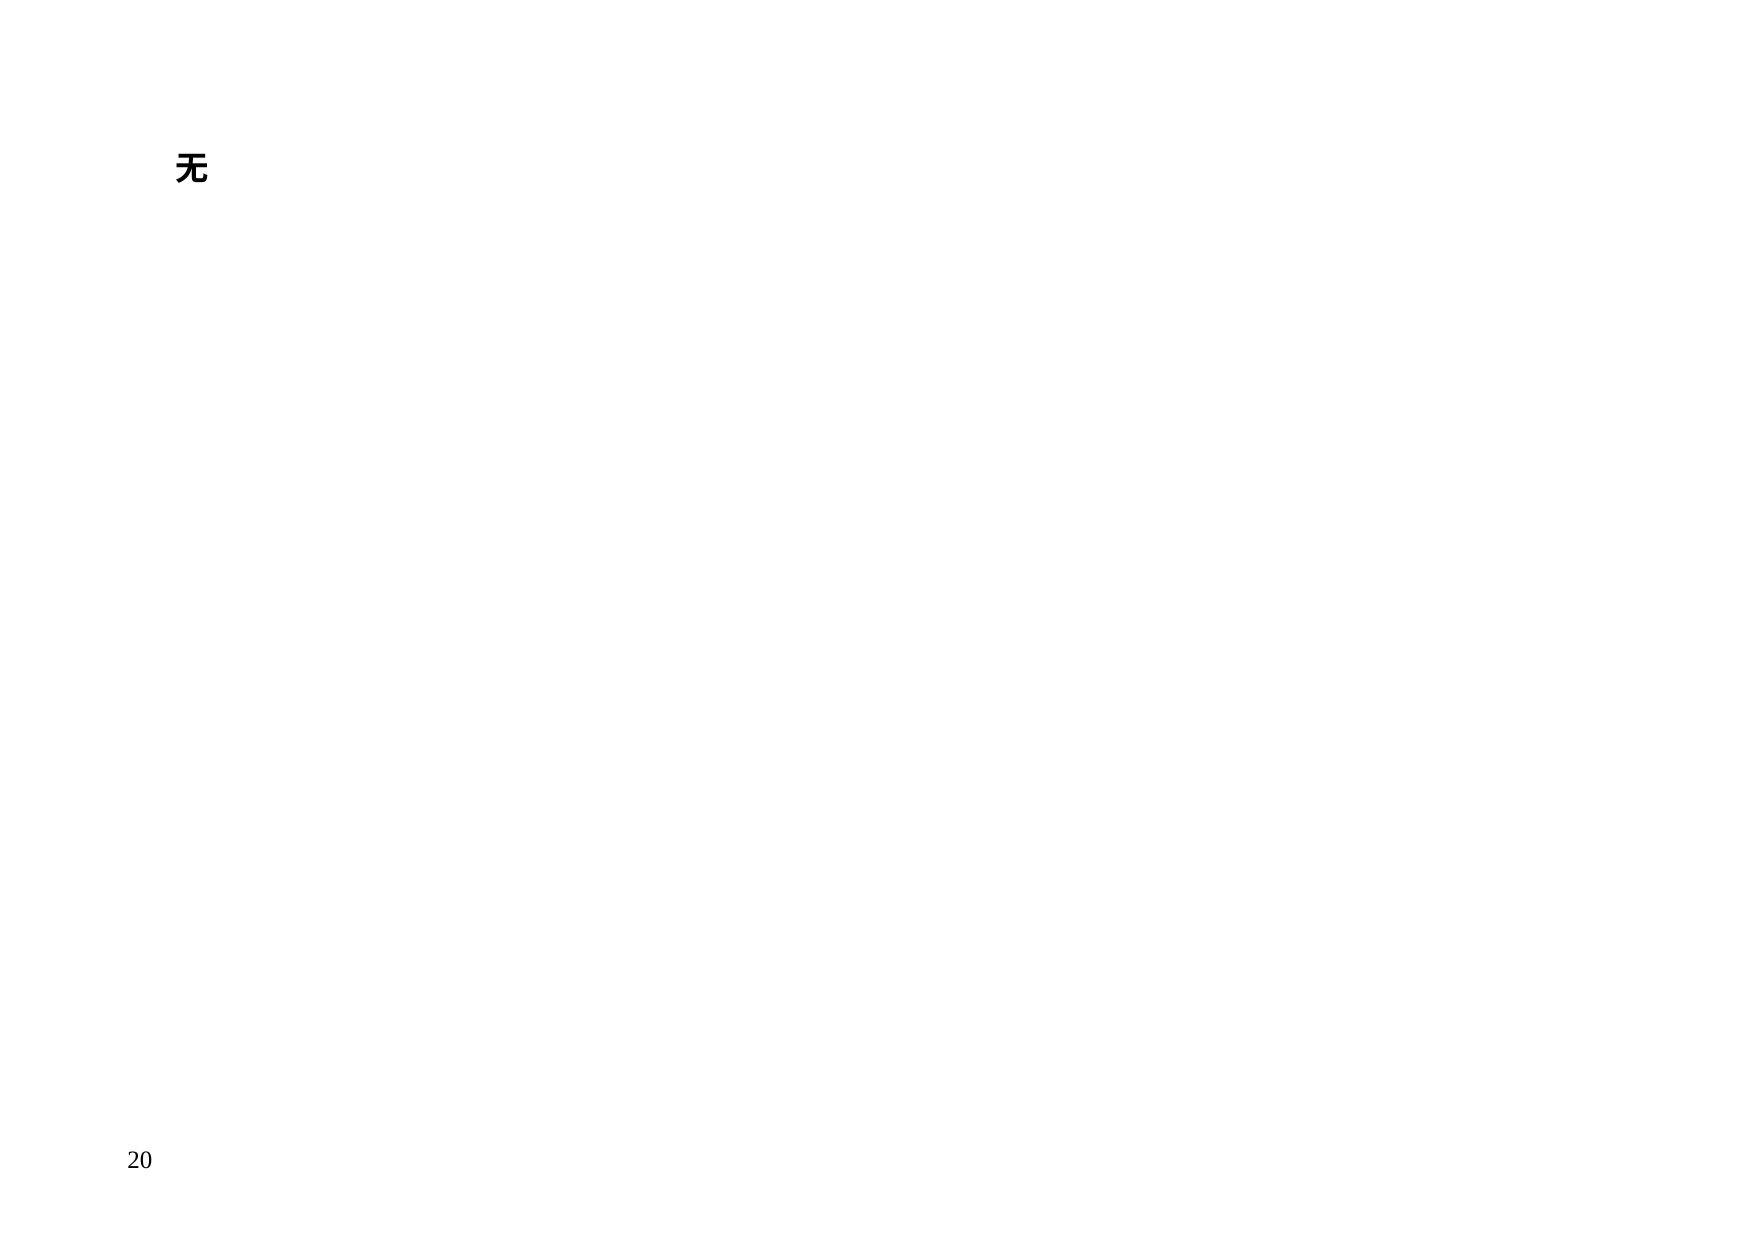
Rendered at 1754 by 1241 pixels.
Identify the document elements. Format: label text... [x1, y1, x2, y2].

list 无 [106, 142, 1648, 190]
